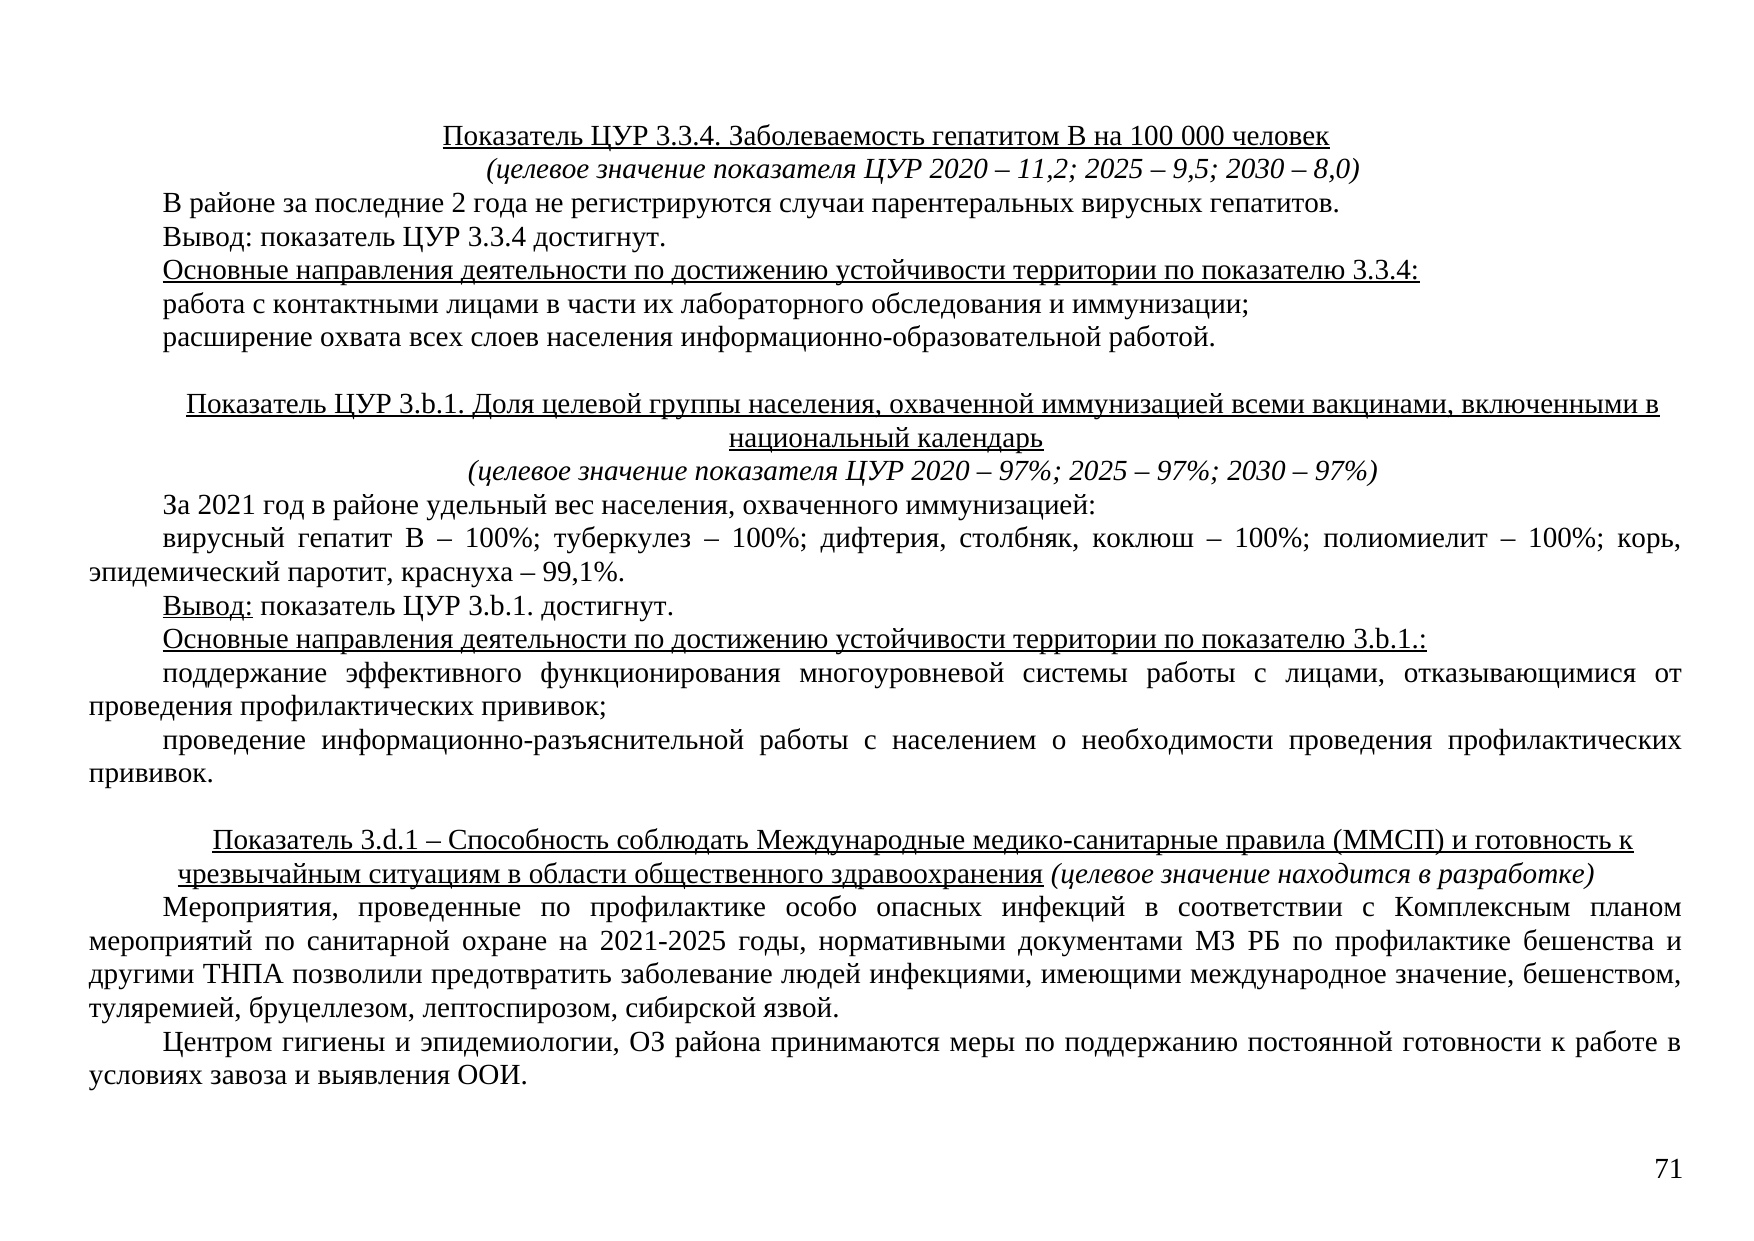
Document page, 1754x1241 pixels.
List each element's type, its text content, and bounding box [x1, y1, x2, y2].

text Центром гигиены и эпидемиологии, ОЗ района принимаются меры по поддержанию постоянной готовности к работе в условиях завоза и выявления ООИ. [89, 1024, 1683, 1091]
text работа с контактными лицами в части их лабораторного обследования и иммунизации; [89, 286, 1683, 319]
text (целевое значение показателя ЦУР 2020 – 97%; 2025 – 97%; 2030 – 97%) [89, 453, 1683, 487]
text поддержание эффективного функционирования многоуровневой системы работы с лицами, отказывающимися от проведения профилактических прививок; [89, 655, 1683, 722]
text проведение информационно-разъяснительной работы с населением о необходимости проведения профилактических прививок. [89, 722, 1683, 789]
text расширение охвата всех слоев населения информационно-образовательной работой. [89, 319, 1683, 353]
text вирусный гепатит В – 100%; туберкулез – 100%; дифтерия, столбняк, коклюш – 100%; полиомиелит – 100%; корь, эпидемический паротит, краснуха – 99,1%. [89, 521, 1683, 588]
text Показатель ЦУР 3.b.1. Доля целевой группы населения, охваченной иммунизацией всеми вакцинами, включенными в национальный календарь [89, 386, 1683, 453]
text В районе за последние 2 года не регистрируются случаи парентеральных вирусных гепатитов. [89, 185, 1683, 219]
text Основные направления деятельности по достижению устойчивости территории по показателю 3.b.1.: [89, 621, 1683, 655]
text Мероприятия, проведенные по профилактике особо опасных инфекций в соответствии с Комплексным планом мероприятий по санитарной охране на 2021-2025 годы, нормативными документами МЗ РБ по профилактике бешенства и другими ТНПА позволили предотвратить заболевание людей инфекциями, имеющими международное значение, бешенством, туляремией, бруцеллезом, лептоспирозом, сибирской язвой. [89, 889, 1683, 1024]
text (целевое значение показателя ЦУР 2020 – 11,2; 2025 – 9,5; 2030 – 8,0) [89, 152, 1683, 185]
text Показатель 3.d.1 – Способность соблюдать Международные медико-санитарные правила (ММСП) и готовность к чрезвычайным ситуациям в области общественного здравоохранения (целевое значение находится в разработке) [89, 822, 1683, 889]
text Основные направления деятельности по достижению устойчивости территории по показателю 3.3.4: [89, 252, 1683, 286]
text За 2021 год в районе удельный вес населения, охваченного иммунизацией: [89, 487, 1683, 521]
text Вывод: показатель ЦУР 3.3.4 достигнут. [89, 219, 1683, 252]
text Показатель ЦУР 3.3.4. Заболеваемость гепатитом В на 100 000 человек [89, 118, 1683, 152]
text Вывод: показатель ЦУР 3.b.1. достигнут. [89, 588, 1683, 621]
